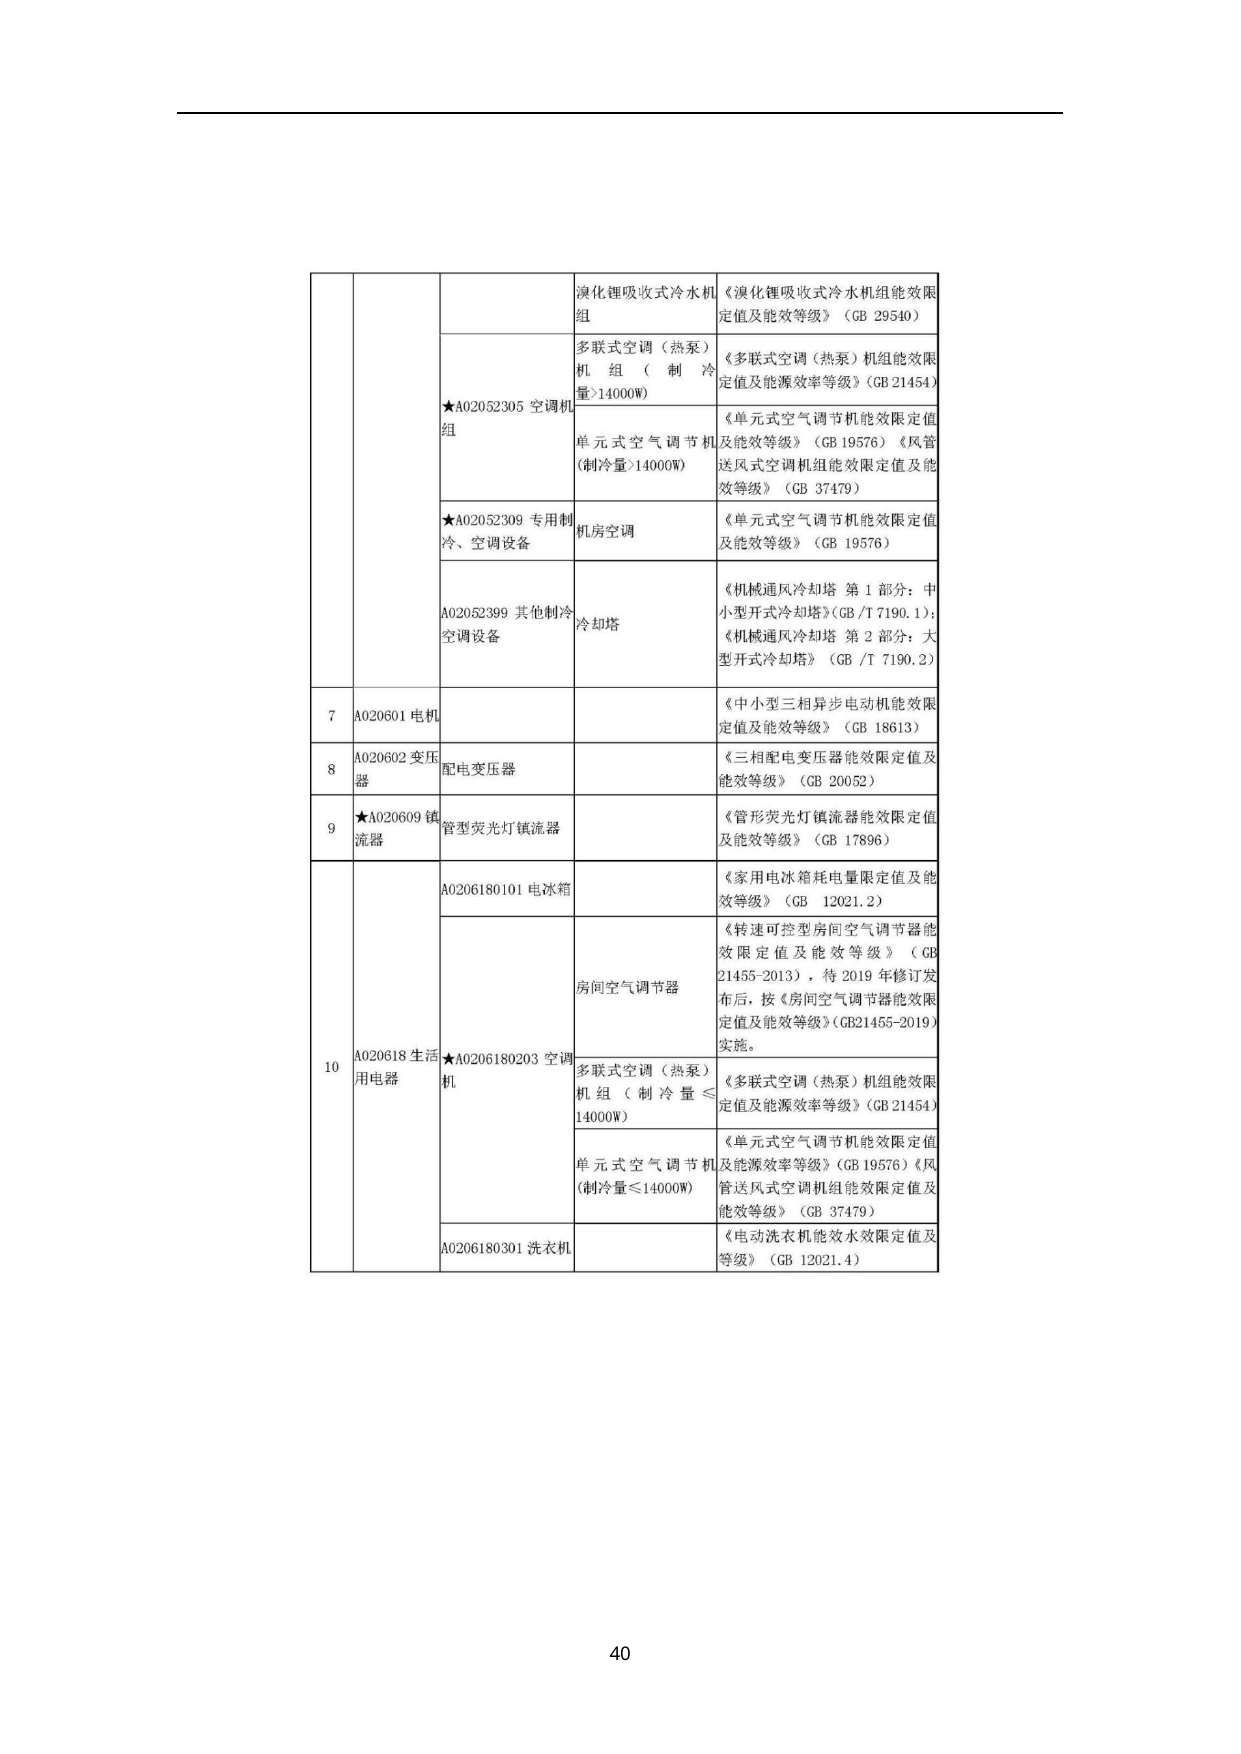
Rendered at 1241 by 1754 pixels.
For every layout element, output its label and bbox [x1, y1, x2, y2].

picture [177, 165, 1064, 1419]
